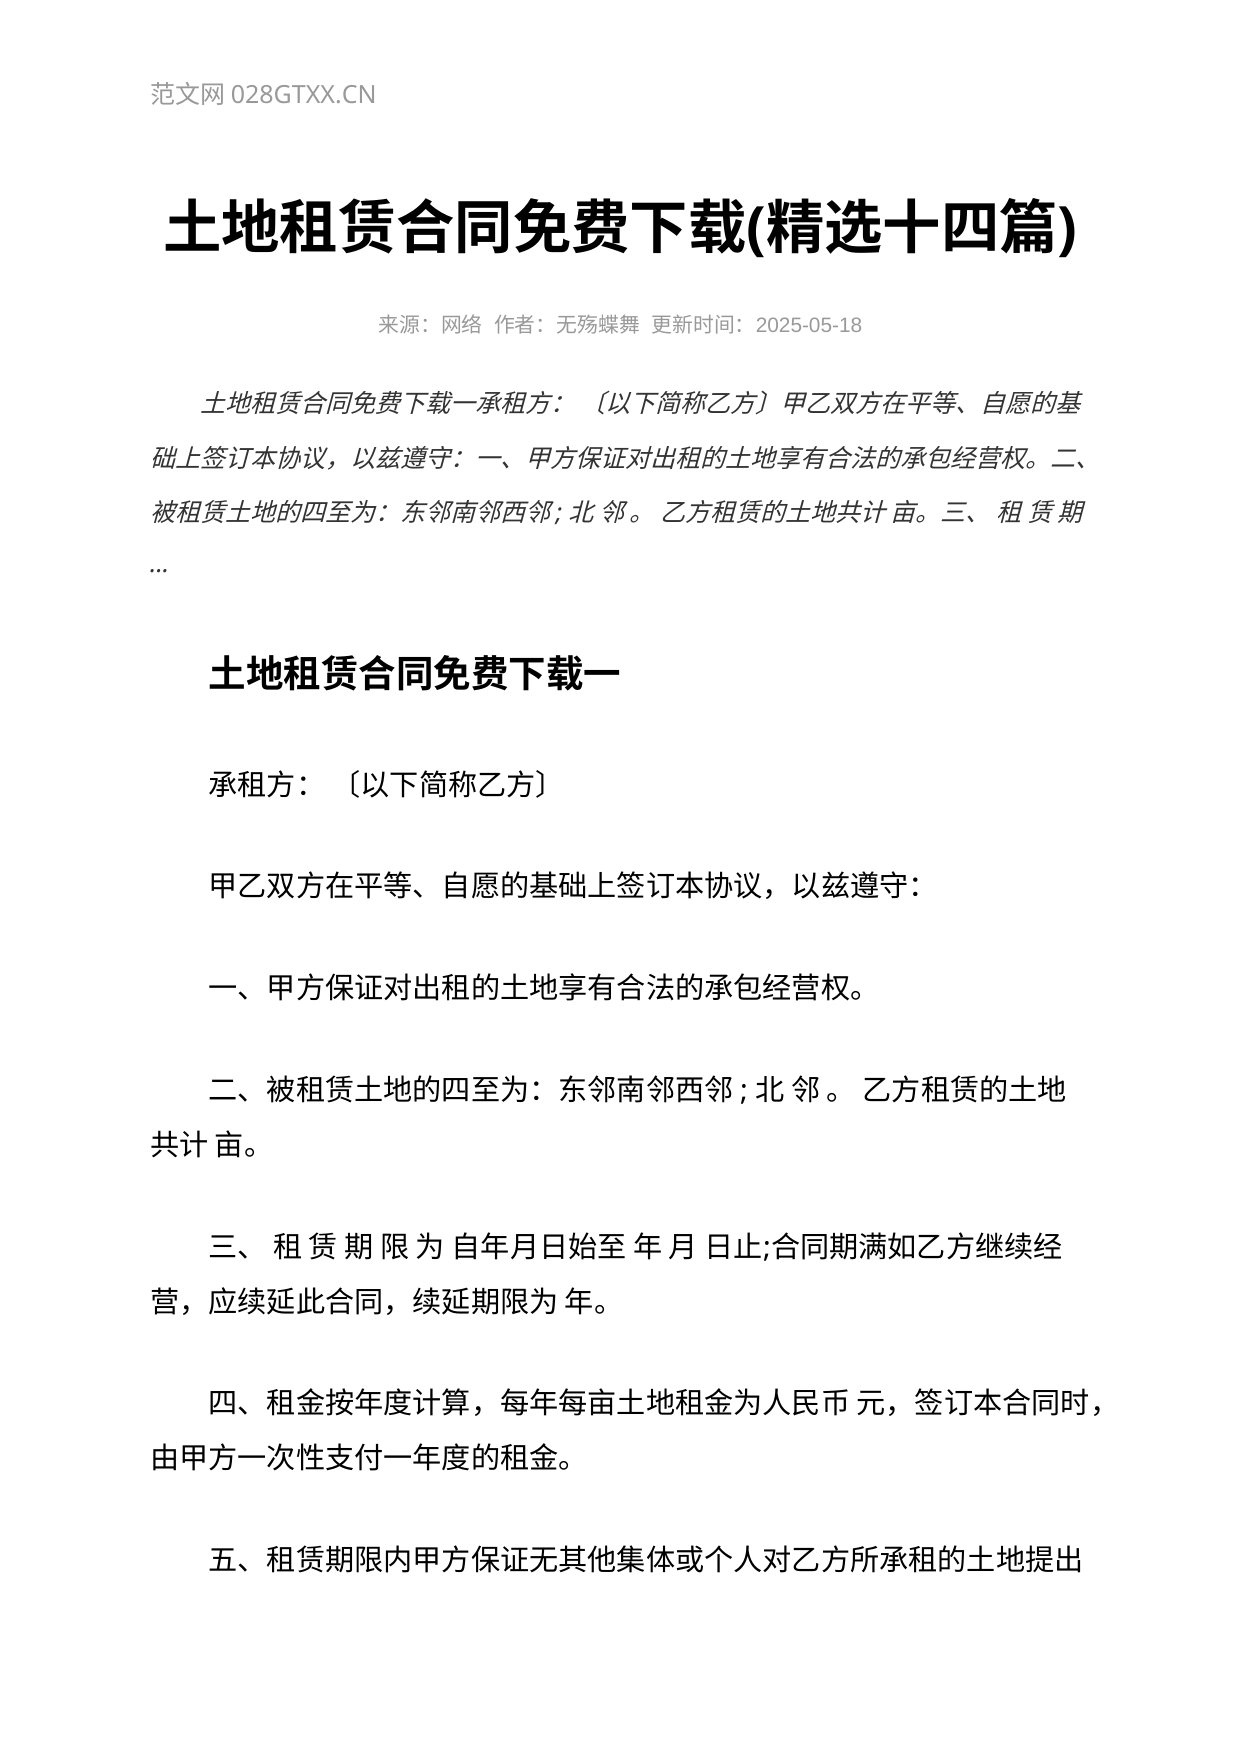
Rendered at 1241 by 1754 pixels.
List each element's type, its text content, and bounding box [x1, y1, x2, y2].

text 三、 租 赁 期 限 为 自年月日始至 年 月 日止;合同期满如乙方继续经营，应续延此合同，续延期限为 年。 [150, 1223, 1090, 1320]
subtitle 土地租赁合同免费下载(精选十四篇) [150, 181, 1090, 266]
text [150, 1537, 1090, 1579]
text 土地租赁合同免费下载一承租方： 〔以下简称乙方〕甲乙双方在平等、自愿的基础上签订本协议，以兹遵守：一、甲方保证对出租的土地享有合法的承包经营权。二、被租赁土地的四至为：东邻南邻西邻 ; 北 邻 。 乙方租赁的土地共计 亩。三、 租 赁 期 ... [150, 384, 1090, 580]
text 甲乙双方在平等、自愿的基础上签订本协议，以兹遵守： [150, 863, 1090, 905]
text 承租方： 〔以下简称乙方〕 [150, 761, 1090, 803]
text 一、甲方保证对出租的土地享有合法的承包经营权。 [150, 964, 1090, 1007]
text 来源：网络 作者：无殇蝶舞 更新时间：2025-05-18 [150, 313, 1090, 337]
text 四、租金按年度计算，每年每亩土地租金为人民币 元，签订本合同时，由甲方一次性支付一年度的租金。 [150, 1380, 1090, 1477]
text 土地租赁合同免费下载一 [150, 644, 1090, 698]
text 二、被租赁土地的四至为：东邻南邻西邻 ; 北 邻 。 乙方租赁的土地共计 亩。 [150, 1066, 1090, 1164]
